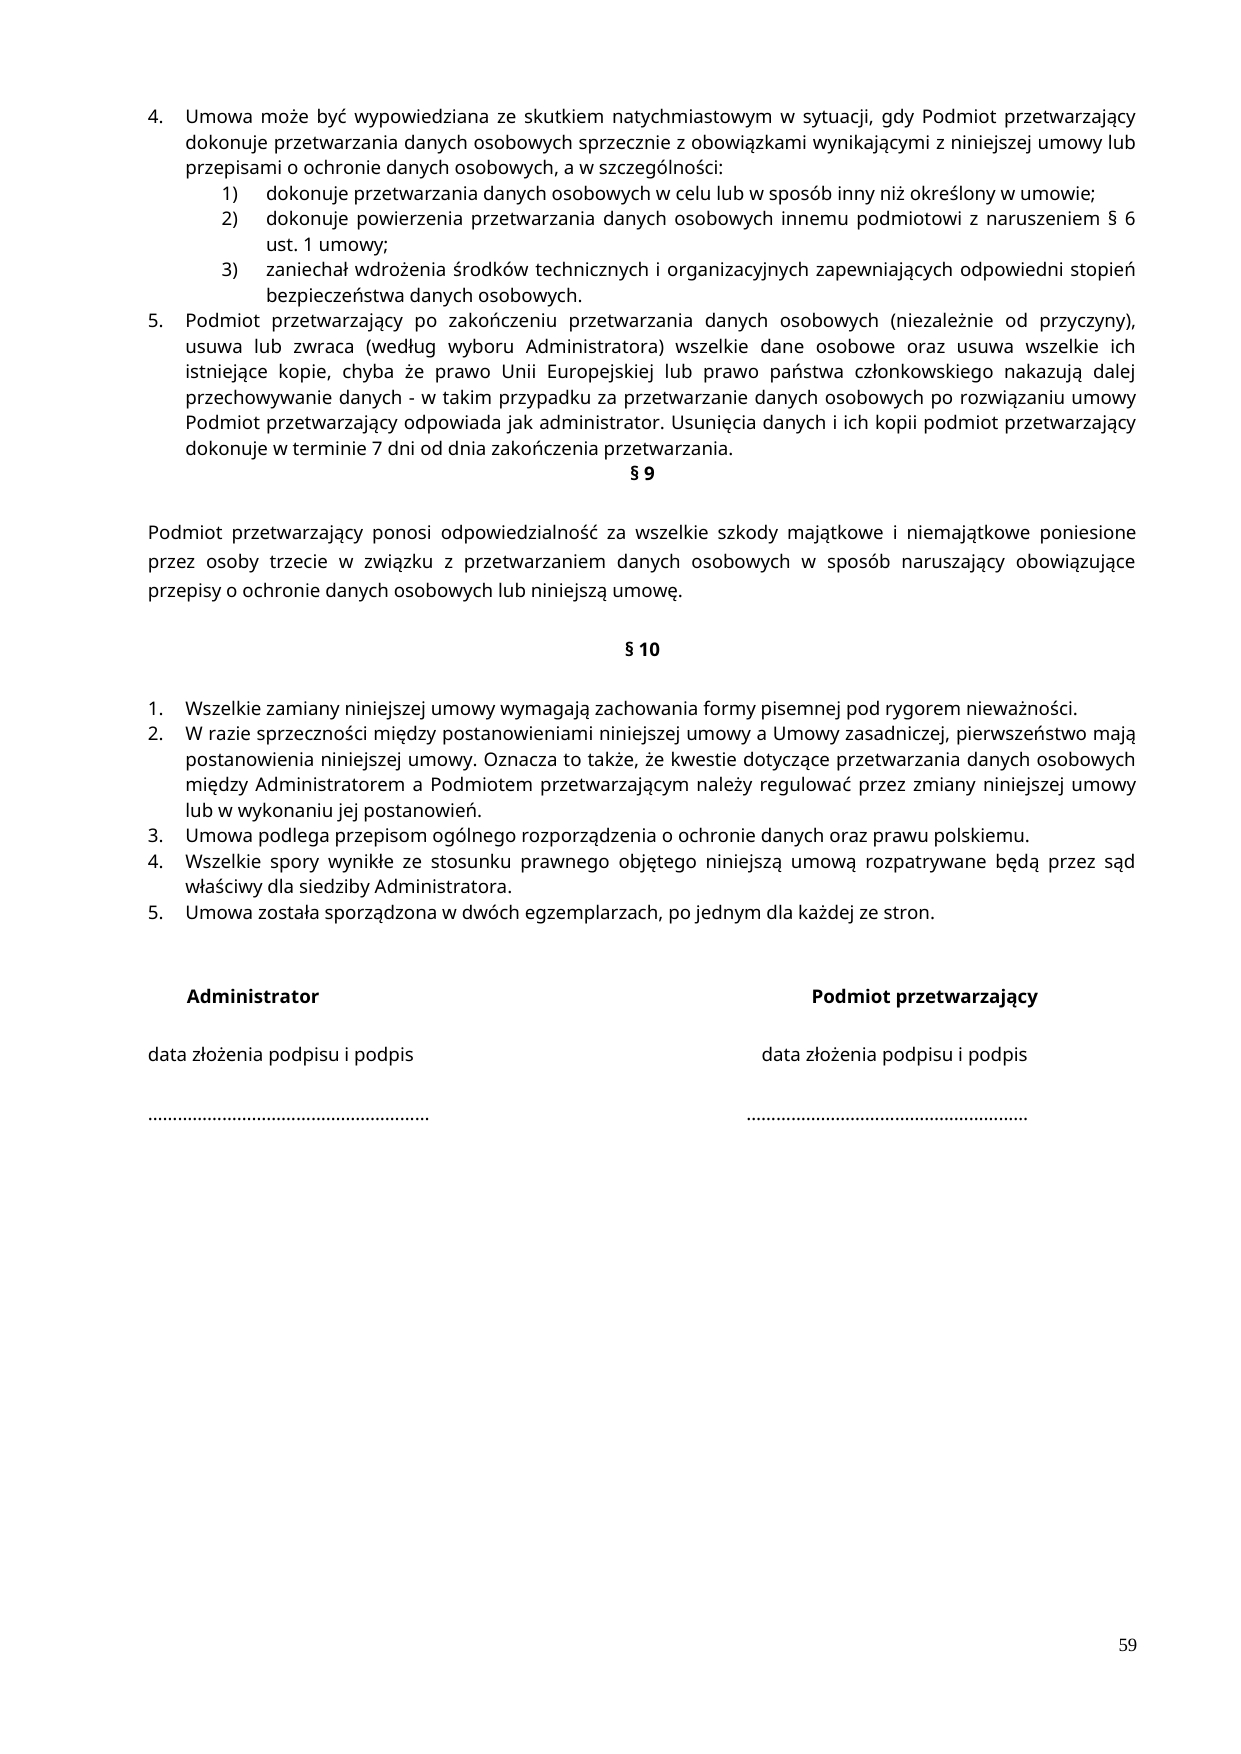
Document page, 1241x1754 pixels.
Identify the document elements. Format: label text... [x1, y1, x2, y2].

text ………………………………………………… ………………………………………………… [148, 1100, 1137, 1126]
text Podmiot przetwarzający ponosi odpowiedzialność za wszelkie szkody majątkowe i niemajątkowe poniesione przez osoby trzecie w związku z przetwarzaniem danych osobowych w sposób naruszający obowiązujące przepisy o ochronie danych osobowych lub niniejszą umowę. [148, 519, 1137, 603]
text Administrator Podmiot przetwarzający [148, 983, 1137, 1009]
list Wszelkie zamiany niniejszej umowy wymagają zachowania formy pisemnej pod rygorem nieważności. [148, 695, 1137, 720]
text § 9 [148, 461, 1137, 486]
list dokonuje powierzenia przetwarzania danych osobowych innemu podmiotowi z naruszeniem § 6 ust. 1 umowy; [221, 206, 1137, 257]
list zaniechał wdrożenia środków technicznych i organizacyjnych zapewniających odpowiedni stopień bezpieczeństwa danych osobowych. [221, 257, 1137, 308]
list Umowa podlega przepisom ogólnego rozporządzenia o ochronie danych oraz prawu polskiemu. [148, 822, 1137, 848]
text data złożenia podpisu i podpis data złożenia podpisu i podpis [148, 1042, 1137, 1067]
list Umowa może być wypowiedziana ze skutkiem natychmiastowym w sytuacji, gdy Podmiot przetwarzający dokonuje przetwarzania danych osobowych sprzecznie z obowiązkami wynikającymi z niniejszej umowy lub przepisami o ochronie danych osobowych, a w szczególności: [148, 103, 1137, 180]
text § 10 [148, 636, 1137, 662]
list W razie sprzeczności między postanowieniami niniejszej umowy a Umowy zasadniczej, pierwszeństwo mają postanowienia niniejszej umowy. Oznacza to także, że kwestie dotyczące przetwarzania danych osobowych między Administratorem a Podmiotem przetwarzającym należy regulować przez zmiany niniejszej umowy lub w wykonaniu jej postanowień. [148, 720, 1137, 822]
list dokonuje przetwarzania danych osobowych w celu lub w sposób inny niż określony w umowie; [221, 180, 1137, 206]
list Umowa została sporządzona w dwóch egzemplarzach, po jednym dla każdej ze stron. [148, 899, 1137, 924]
list Podmiot przetwarzający po zakończeniu przetwarzania danych osobowych (niezależnie od przyczyny), usuwa lub zwraca (według wyboru Administratora) wszelkie dane osobowe oraz usuwa wszelkie ich istniejące kopie, chyba że prawo Unii Europejskiej lub prawo państwa członkowskiego nakazują dalej przechowywanie danych - w takim przypadku za przetwarzanie danych osobowych po rozwiązaniu umowy Podmiot przetwarzający odpowiada jak administrator. Usunięcia danych i ich kopii podmiot przetwarzający dokonuje w terminie 7 dni od dnia zakończenia przetwarzania. [148, 308, 1137, 461]
list Wszelkie spory wynikłe ze stosunku prawnego objętego niniejszą umową rozpatrywane będą przez sąd właściwy dla siedziby Administratora. [148, 848, 1137, 899]
